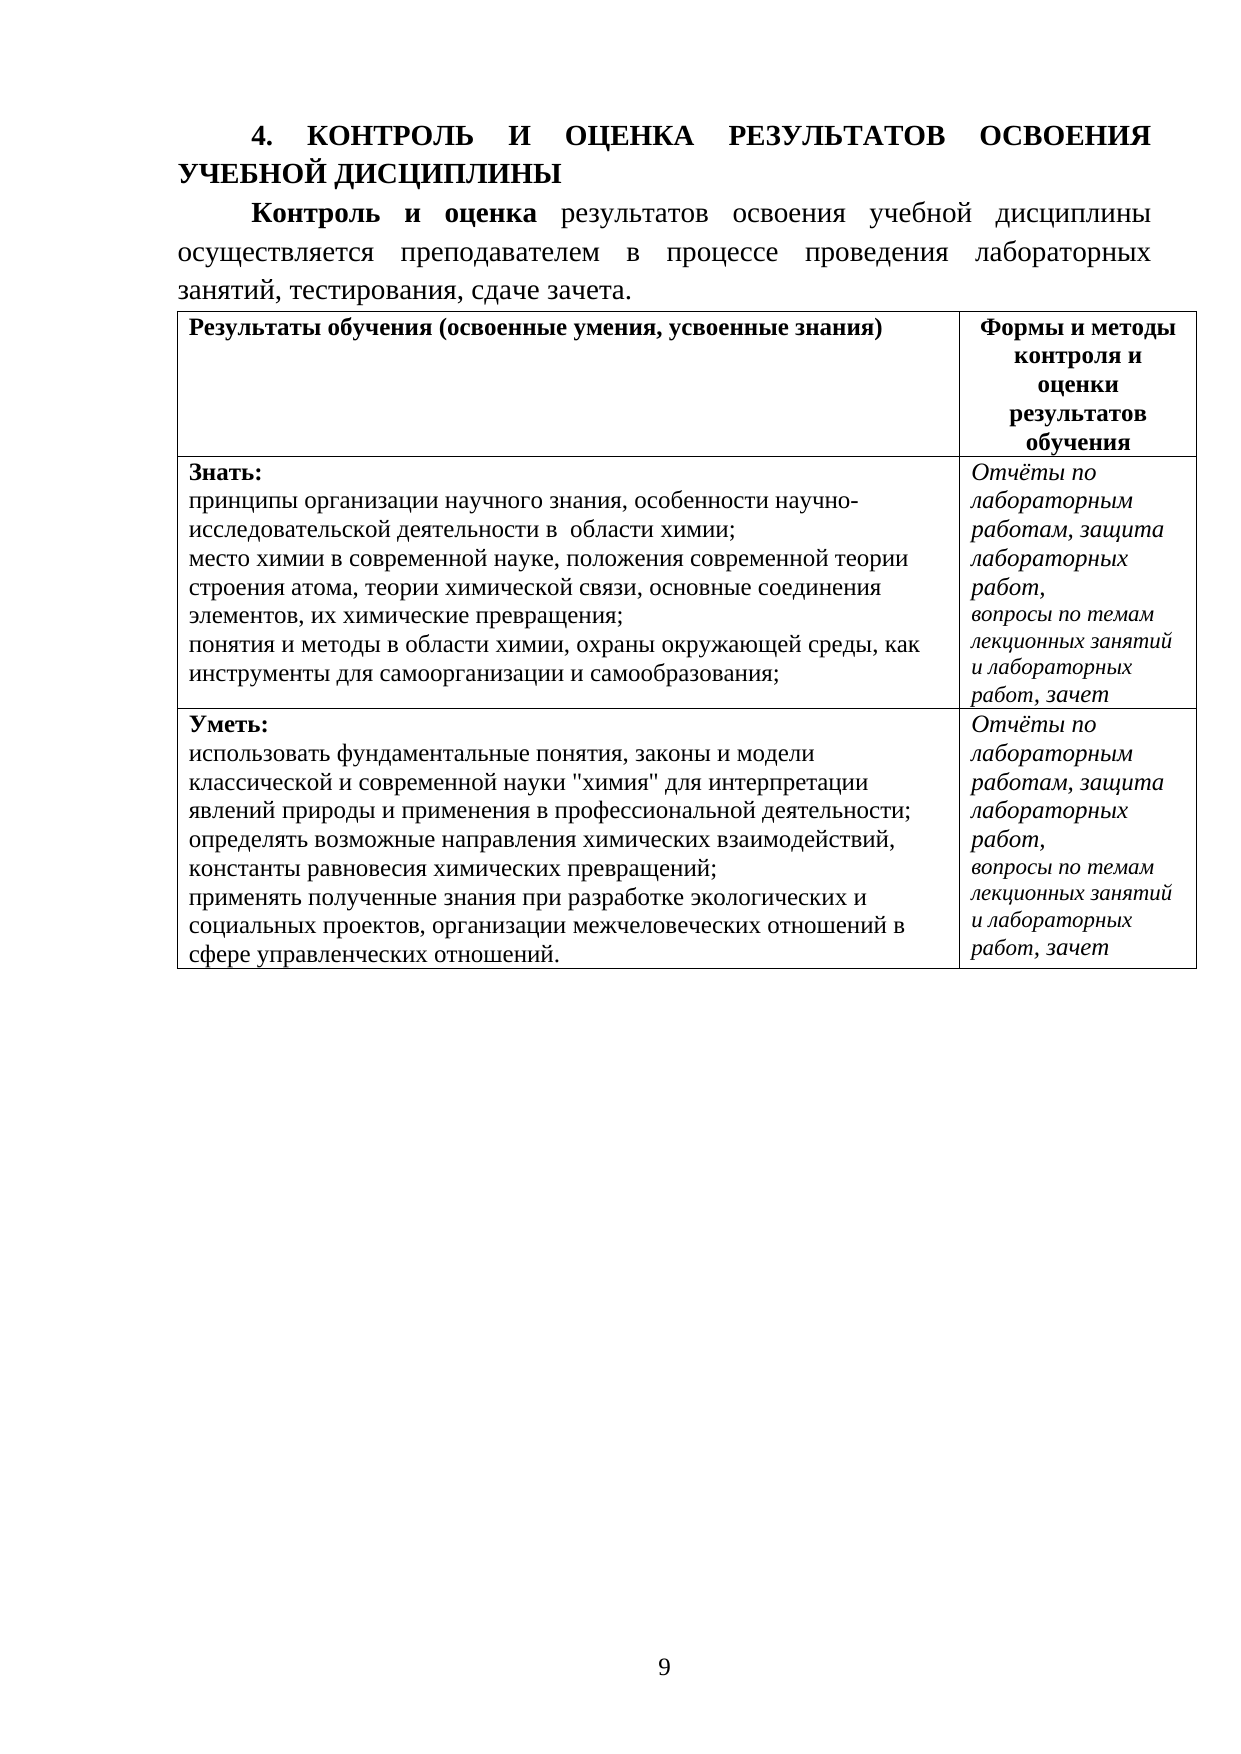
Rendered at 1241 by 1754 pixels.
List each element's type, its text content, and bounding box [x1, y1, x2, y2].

table_cell Отчёты по лабораторным работам, защита лабораторных работ, вопросы по темам лекционных занятий и лабораторных работ, зачет [960, 709, 1196, 968]
table_cell Знать: принципы организации научного знания, особенности научно-исследовательской деятельности в области химии; место химии в современной науке, положения современной теории строения атома, теории химической связи, основные соединения элементов, их химические превращения; понятия и методы в области химии, охраны окружающей среды, как инструменты для самоорганизации и самообразования; [178, 457, 959, 708]
subtitle Контроль и оценка результатов освоения учебной дисциплины осуществляется преподавателем в процессе проведения лабораторных занятий, тестирования, сдаче зачета. [177, 195, 1152, 306]
table_header Результаты обучения (освоенные умения, усвоенные знания) [178, 312, 959, 456]
table_header Формы и методы контроля и оценки результатов обучения [960, 312, 1196, 456]
subtitle 4. Контроль и оценка результатов освоения УЧЕБНОЙ Дисциплины [177, 118, 1152, 190]
table_cell Уметь: использовать фундаментальные понятия, законы и модели классической и современной науки "химия" для интерпретации явлений природы и применения в профессиональной деятельности; определять возможные направления химических взаимодействий, константы равновесия химических превращений; применять полученные знания при разработке экологических и социальных проектов, организации межчеловеческих отношений в сфере управленческих отношений. [178, 709, 959, 968]
table_cell Отчёты по лабораторным работам, защита лабораторных работ, вопросы по темам лекционных занятий и лабораторных работ, зачет [960, 457, 1196, 708]
